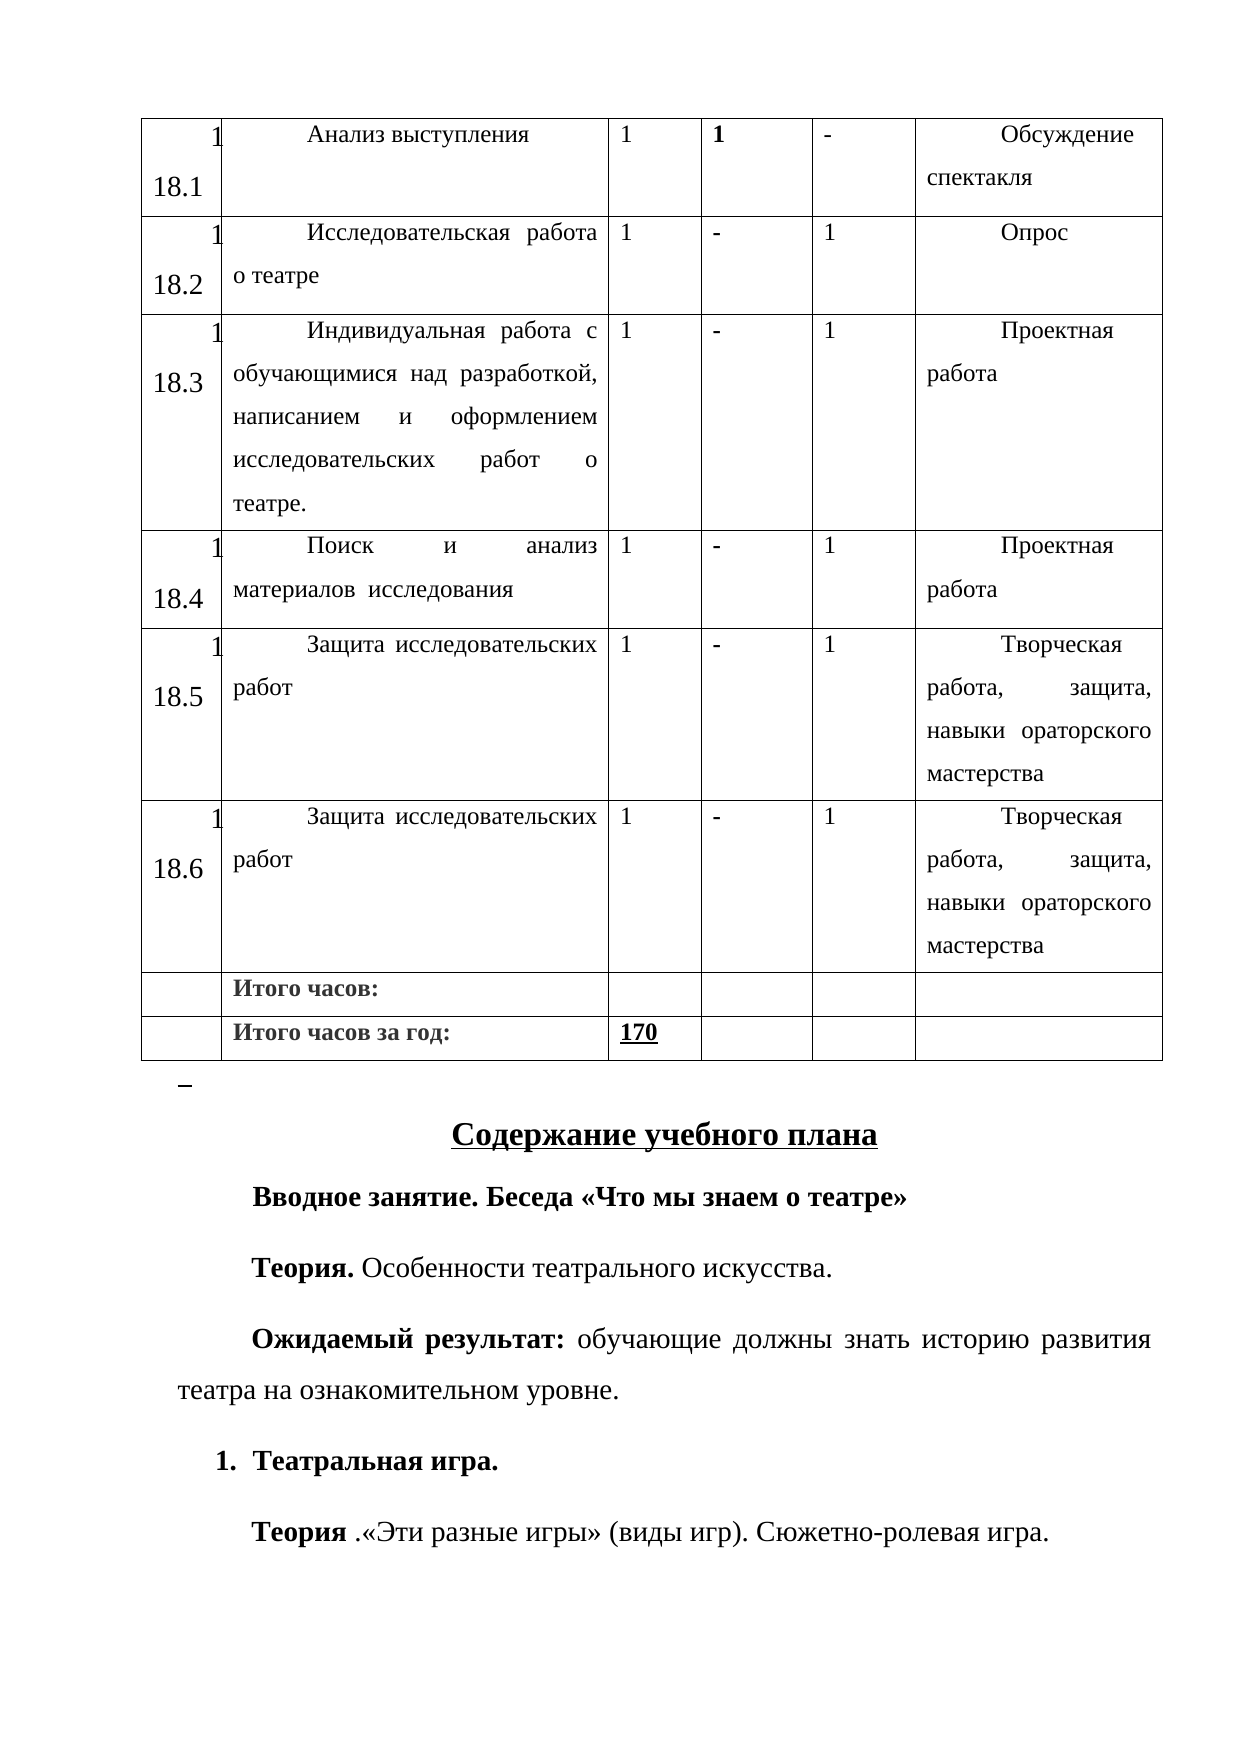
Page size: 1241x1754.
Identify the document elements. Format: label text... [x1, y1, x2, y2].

table_cell [916, 973, 1162, 1016]
table_cell 1 [813, 315, 915, 529]
table_cell [702, 973, 812, 1016]
table_cell - [813, 119, 915, 216]
table_cell - [702, 217, 812, 314]
table_cell 1 [813, 217, 915, 314]
table_cell 118.4 [142, 531, 221, 628]
text Ожидаемый результат: обучающие должны знать историю развития театра на ознакомительном уровне. [177, 1322, 1152, 1405]
table_cell Защита исследовательских работ [222, 801, 608, 972]
table_cell 1 [609, 119, 701, 216]
table_cell Творческая работа, защита, навыки ораторского мастерства [916, 629, 1162, 800]
table_cell Проектная работа [916, 315, 1162, 529]
table_cell [609, 973, 701, 1016]
table_cell 118.6 [142, 801, 221, 972]
text Теория .«Эти разные игры» (виды игр). Сюжетно-ролевая игра. [177, 1514, 1152, 1548]
table_cell 170 [609, 1017, 701, 1060]
table_cell Индивидуальная работа с обучающимися над разработкой, написанием и оформлением исследовательских работ о театре. [222, 315, 608, 529]
list Театральная игра. [215, 1443, 1152, 1477]
table_cell 1 [702, 119, 812, 216]
table_cell [813, 973, 915, 1016]
table_cell [142, 973, 221, 1016]
table_cell 1 [813, 531, 915, 628]
table_cell Творческая работа, защита, навыки ораторского мастерства [916, 801, 1162, 972]
table_cell 1 [609, 531, 701, 628]
table_cell Поиск и анализ материалов исследования [222, 531, 608, 628]
table_cell - [702, 629, 812, 800]
table_cell Проектная работа [916, 531, 1162, 628]
table_cell Итого часов: [222, 973, 608, 1016]
table_cell 118.2 [142, 217, 221, 314]
table_cell 1 [609, 217, 701, 314]
table_cell [142, 1017, 221, 1060]
text Содержание учебного плана [177, 1114, 1152, 1153]
table_cell 118.1 [142, 119, 221, 216]
table_cell Обсуждение спектакля [916, 119, 1162, 216]
table_cell [813, 1017, 915, 1060]
list Вводное занятие. Беседа «Что мы знаем о театре» [252, 1179, 1152, 1213]
table_cell - [702, 315, 812, 529]
table_cell [702, 1017, 812, 1060]
table_cell 1 [609, 629, 701, 800]
table_cell [916, 1017, 1162, 1060]
text Теория. Особенности театрального искусства. [177, 1250, 1152, 1284]
table_cell 1 [609, 801, 701, 972]
table_cell 1 [813, 629, 915, 800]
table_cell - [702, 531, 812, 628]
table_cell Анализ выступления [222, 119, 608, 216]
table_cell 1 [813, 801, 915, 972]
table_cell Исследовательская работа о театре [222, 217, 608, 314]
table_cell Итого часов за год: [222, 1017, 608, 1060]
table_cell 1 [609, 315, 701, 529]
table_cell 118.3 [142, 315, 221, 529]
table_cell 118.5 [142, 629, 221, 800]
table_cell - [702, 801, 812, 972]
table_cell Опрос [916, 217, 1162, 314]
table_cell Защита исследовательских работ [222, 629, 608, 800]
